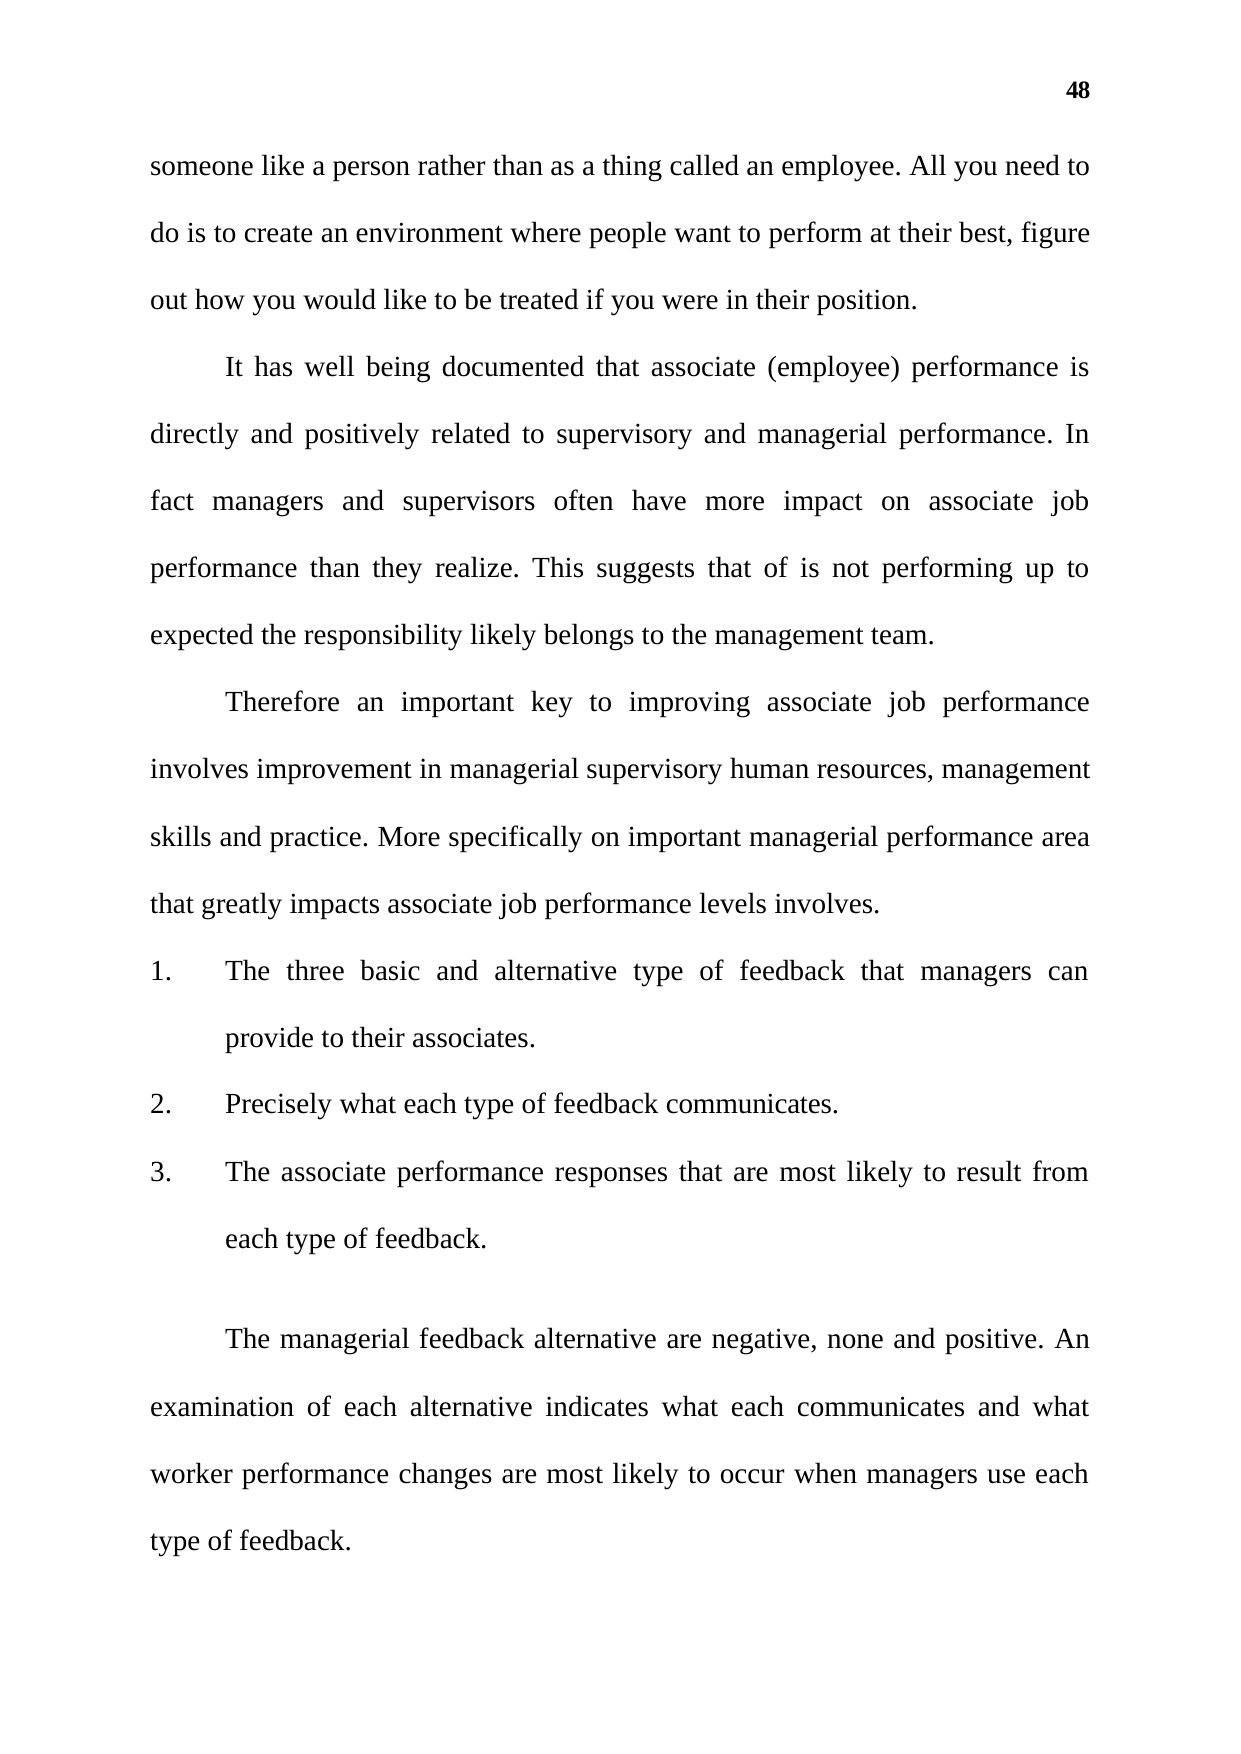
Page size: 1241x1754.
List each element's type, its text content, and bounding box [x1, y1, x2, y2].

list The associate performance responses that are most likely to result from each type of feedback. [150, 1154, 1090, 1255]
text Therefore an important key to improving associate job performance involves improvement in managerial supervisory human resources, management skills and practice. More specifically on important managerial performance area that greatly impacts associate job performance levels involves. [150, 684, 1091, 919]
text The managerial feedback alternative are negative, none and positive. An examination of each alternative indicates what each communicates and what worker performance changes are most likely to occur when managers use each type of feedback. [150, 1322, 1090, 1556]
text It has well being documented that associate (employee) performance is directly and positively related to supervisory and managerial performance. In fact managers and supervisors often have more impact on associate job performance than they realize. This suggests that of is not performing up to expected the responsibility likely belongs to the management team. [150, 349, 1091, 651]
list The three basic and alternative type of feedback that managers can provide to their associates. [150, 953, 1089, 1054]
list Precisely what each type of feedback communicates. [150, 1087, 1136, 1121]
text someone like a person rather than as a thing called an employee. All you need to do is to create an environment where people want to perform at their best, figure out how you would like to be treated if you were in their position. [150, 148, 1090, 316]
